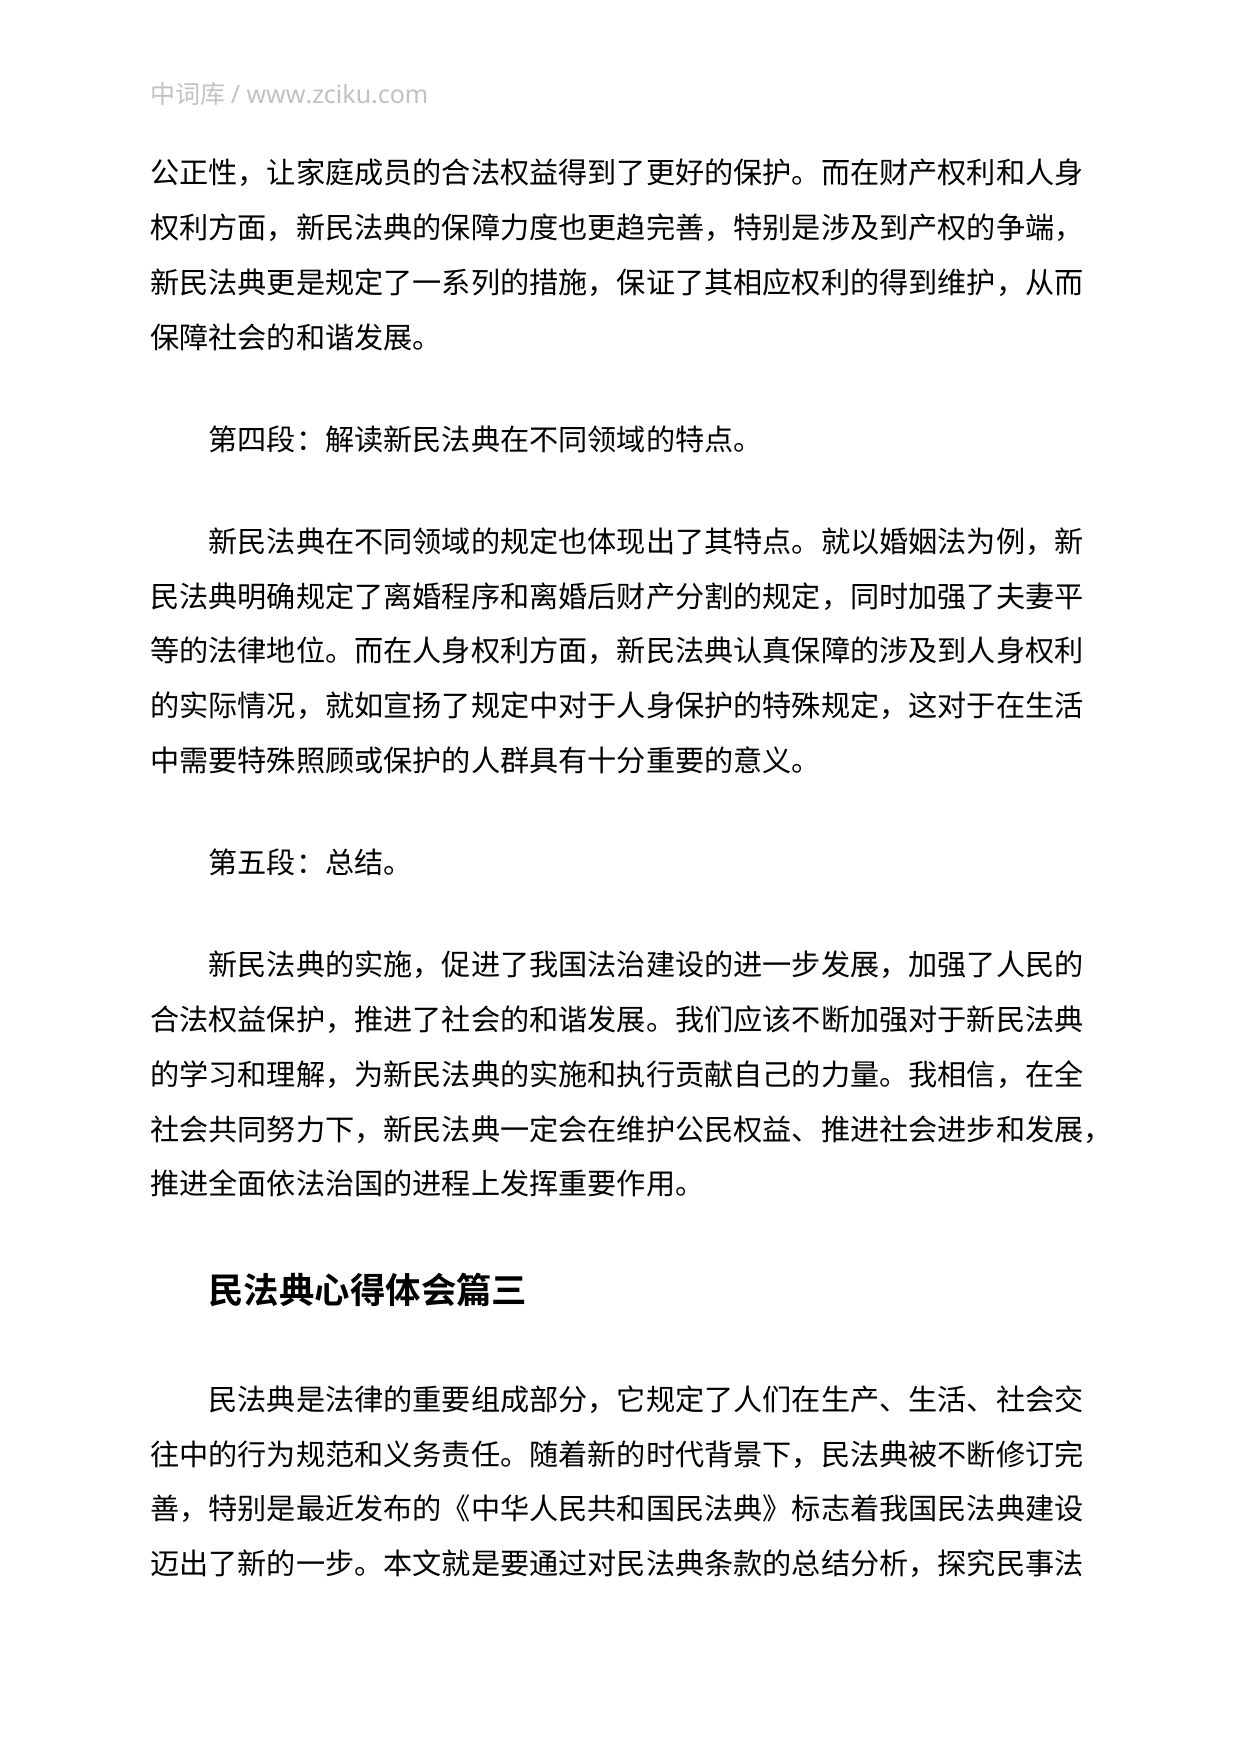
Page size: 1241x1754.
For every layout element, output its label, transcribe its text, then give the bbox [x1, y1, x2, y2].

text 新民法典在不同领域的规定也体现出了其特点。就以婚姻法为例，新民法典明确规定了离婚程序和离婚后财产分割的规定，同时加强了夫妻平等的法律地位。而在人身权利方面，新民法典认真保障的涉及到人身权利的实际情况，就如宣扬了规定中对于人身保护的特殊规定，这对于在生活中需要特殊照顾或保护的人群具有十分重要的意义。 [150, 518, 1090, 780]
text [150, 1376, 1090, 1583]
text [150, 150, 1090, 357]
text 民法典心得体会篇三 [150, 1263, 1090, 1314]
text 第五段：总结。 [150, 839, 1090, 882]
text 第四段：解读新民法典在不同领域的特点。 [150, 416, 1090, 459]
text 新民法典的实施，促进了我国法治建设的进一步发展，加强了人民的合法权益保护，推进了社会的和谐发展。我们应该不断加强对于新民法典的学习和理解，为新民法典的实施和执行贡献自己的力量。我相信，在全社会共同努力下，新民法典一定会在维护公民权益、推进社会进步和发展，推进全面依法治国的进程上发挥重要作用。 [150, 941, 1090, 1203]
